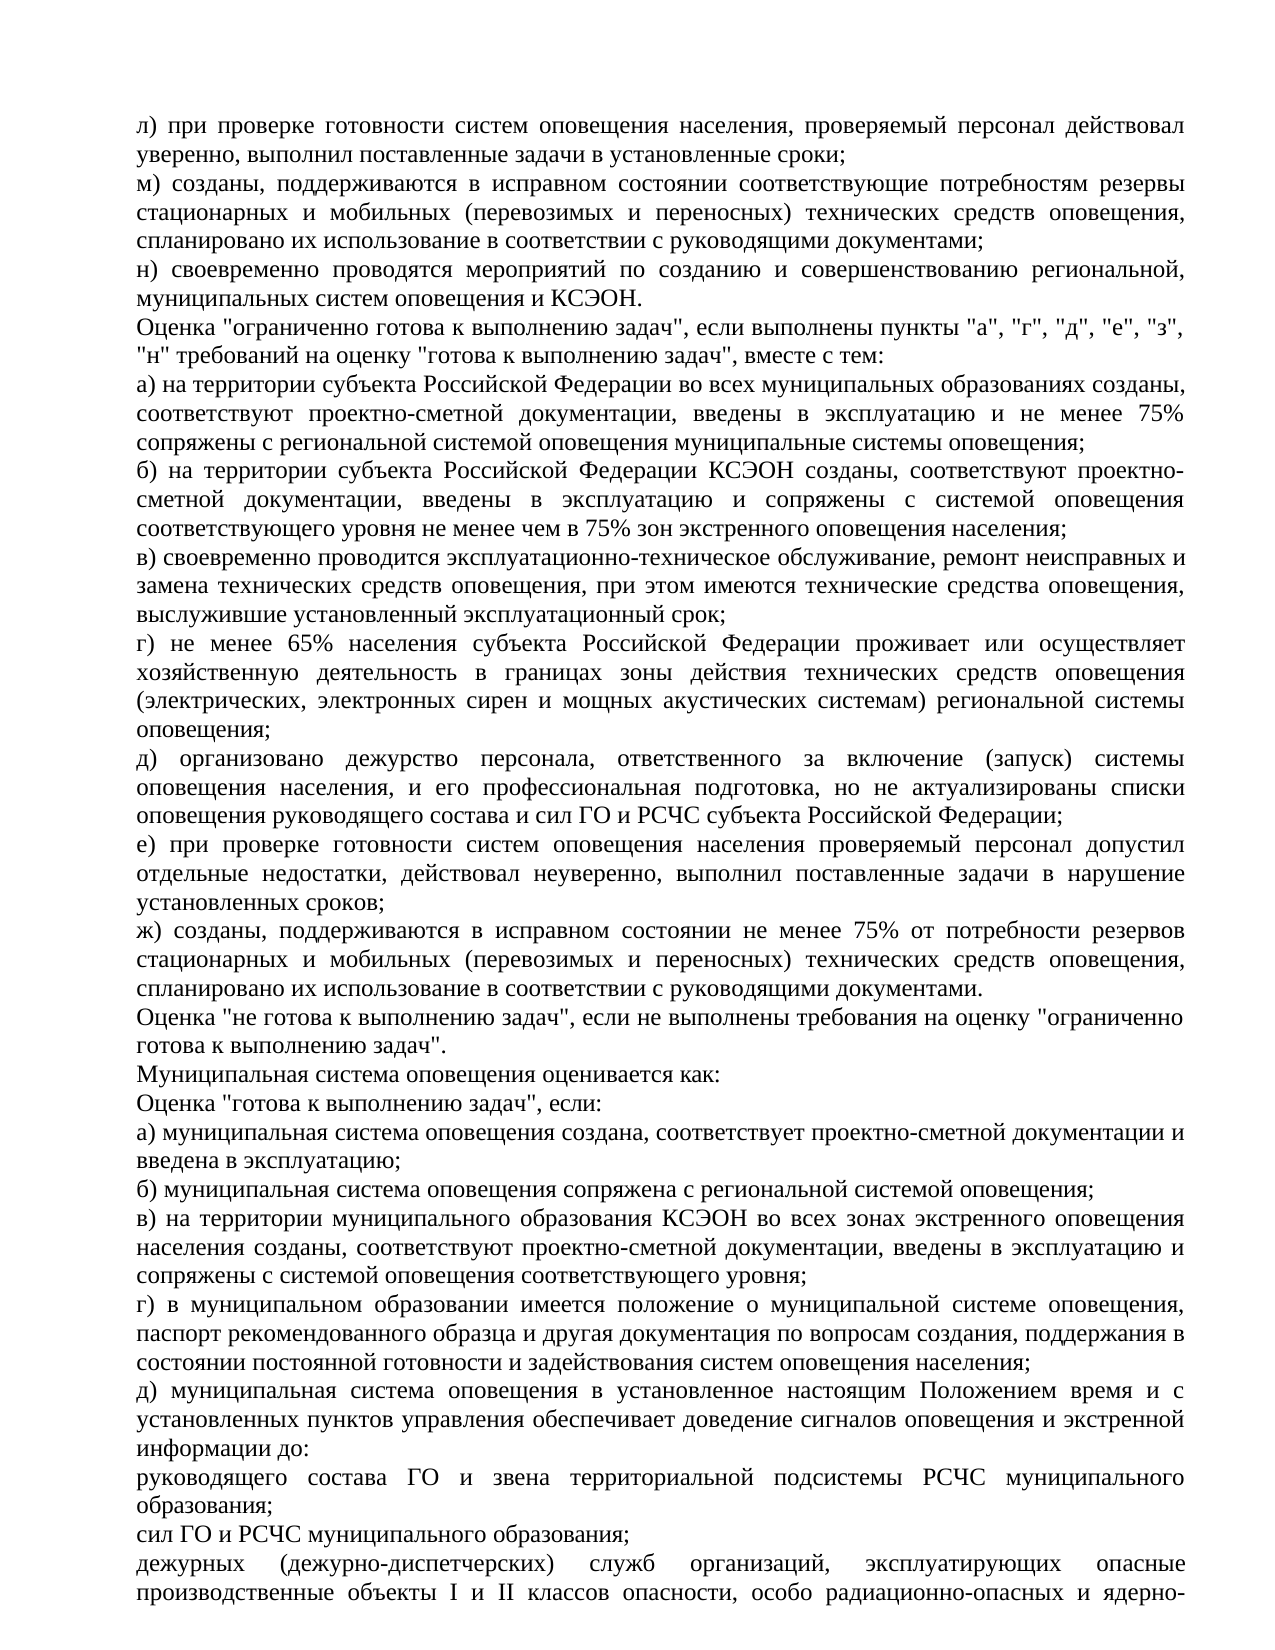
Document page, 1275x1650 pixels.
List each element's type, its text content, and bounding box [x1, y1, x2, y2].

text д) организовано дежурство персонала, ответственного за включение (запуск) системы оповещения населения, и его профессиональная подготовка, но не актуализированы списки оповещения руководящего состава и сил ГО и РСЧС субъекта Российской Федерации; [136, 743, 1186, 829]
text а) на территории субъекта Российской Федерации во всех муниципальных образованиях созданы, соответствуют проектно-сметной документации, введены в эксплуатацию и не менее 75% сопряжены с региональной системой оповещения муниципальные системы оповещения; [136, 369, 1186, 455]
text а) муниципальная система оповещения создана, соответствует проектно-сметной документации и введена в эксплуатацию; [136, 1117, 1237, 1174]
text руководящего состава ГО и звена территориальной подсистемы РСЧС муниципального образования; [136, 1462, 1186, 1519]
text е) при проверке готовности систем оповещения населения проверяемый персонал допустил отдельные недостатки, действовал неуверенно, выполнил поставленные задачи в нарушение установленных сроков; [136, 829, 1186, 916]
text ж) созданы, поддерживаются в исправном состоянии не менее 75% от потребности резервов стационарных и мобильных (перевозимых и переносных) технических средств оповещения, спланировано их использование в соответствии с руководящими документами. [136, 916, 1186, 1002]
text в) своевременно проводится эксплуатационно-техническое обслуживание, ремонт неисправных и замена технических средств оповещения, при этом имеются технические средства оповещения, выслужившие установленный эксплуатационный срок; [136, 542, 1186, 628]
text н) своевременно проводятся мероприятий по созданию и совершенствованию региональной, муниципальных систем оповещения и КСЭОН. [136, 254, 1186, 312]
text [136, 1548, 1186, 1606]
text м) созданы, поддерживаются в исправном состоянии соответствующие потребностям резервы стационарных и мобильных (перевозимых и переносных) технических средств оповещения, спланировано их использование в соответствии с руководящими документами; [136, 168, 1186, 254]
text л) при проверке готовности систем оповещения населения, проверяемый персонал действовал уверенно, выполнил поставленные задачи в установленные сроки; [136, 110, 1186, 168]
text б) на территории субъекта Российской Федерации КСЭОН созданы, соответствуют проектно- сметной документации, введены в эксплуатацию и сопряжены с системой оповещения соответствующего уровня не менее чем в 75% зон экстренного оповещения населения; [136, 455, 1186, 542]
text Муниципальная система оповещения оценивается как: [136, 1059, 1185, 1088]
text г) в муниципальном образовании имеется положение о муниципальной системе оповещения, паспорт рекомендованного образца и другая документация по вопросам создания, поддержания в состоянии постоянной готовности и задействования систем оповещения населения; [136, 1289, 1186, 1376]
text Оценка "не готова к выполнению задач", если не выполнены требования на оценку "ограниченно готова к выполнению задач". [136, 1002, 1185, 1059]
text д) муниципальная система оповещения в установленное настоящим Положением время и с установленных пунктов управления обеспечивает доведение сигналов оповещения и экстренной информации до: [136, 1376, 1186, 1462]
text в) на территории муниципального образования КСЭОН во всех зонах экстренного оповещения населения созданы, соответствуют проектно-сметной документации, введены в эксплуатацию и сопряжены с системой оповещения соответствующего уровня; [136, 1203, 1186, 1289]
text г) не менее 65% населения субъекта Российской Федерации проживает или осуществляет хозяйственную деятельность в границах зоны действия технических средств оповещения (электрических, электронных сирен и мощных акустических системам) региональной системы оповещения; [136, 628, 1186, 743]
text Оценка "готова к выполнению задач", если: [136, 1088, 1237, 1117]
text б) муниципальная система оповещения сопряжена с региональной системой оповещения; [136, 1174, 1237, 1203]
text Оценка "ограниченно готова к выполнению задач", если выполнены пункты "а", "г", "д", "е", "з", "н" требований на оценку "готова к выполнению задач", вместе с тем: [136, 312, 1185, 369]
text сил ГО и РСЧС муниципального образования; [136, 1519, 1237, 1548]
